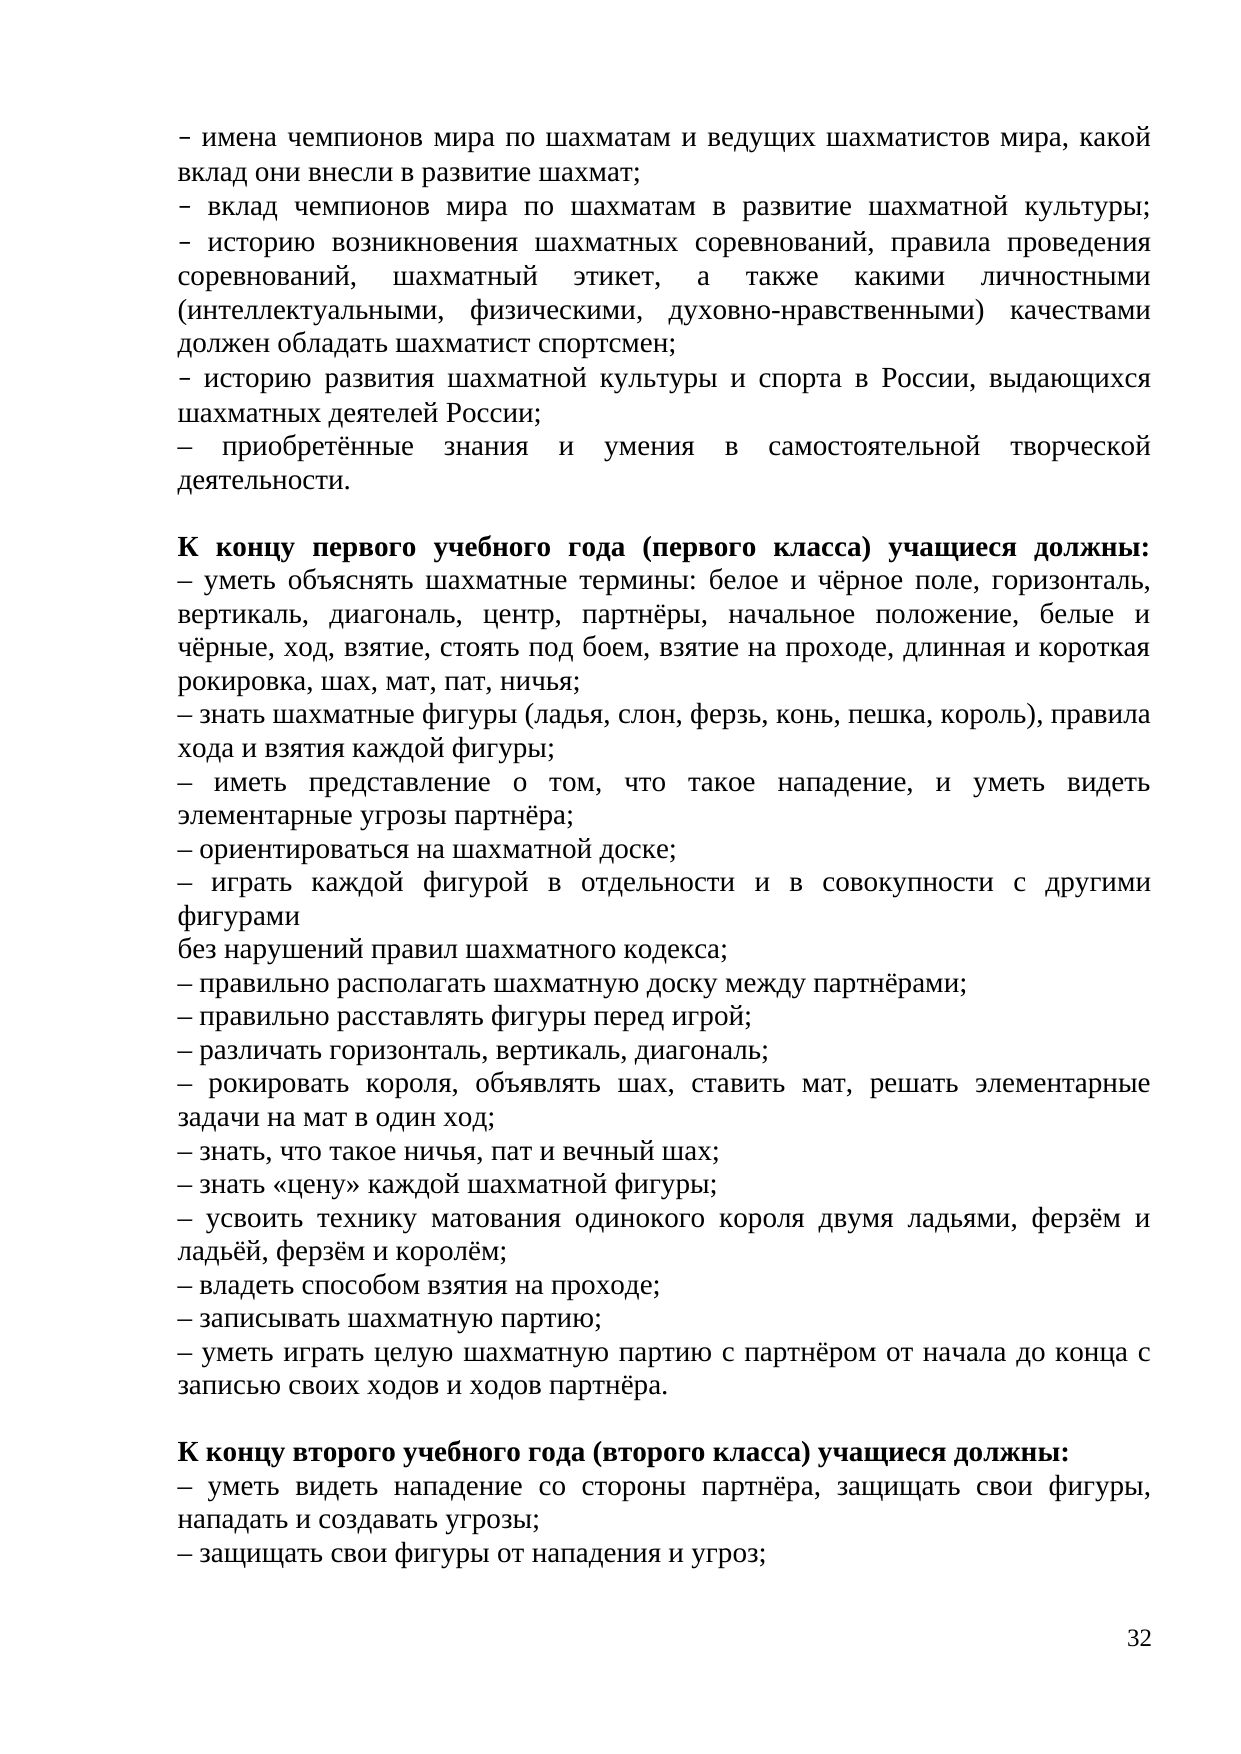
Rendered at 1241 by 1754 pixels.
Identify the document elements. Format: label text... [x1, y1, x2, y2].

text без нарушений правил шахматного кодекса; [177, 931, 1152, 965]
text – вклад чемпионов мира по шахматам в развитие шахматной культуры; – историю возникновения шахматных соревнований, правила проведения соревнований, шахматный этикет, а также какими личностными (интеллектуальными, физическими, духовно-нравственными) качествами должен обладать шахматист спортсмен; [177, 187, 1152, 359]
text – правильно располагать шахматную доску между партнёрами; [177, 965, 1152, 998]
text – приобретённые знания и умения в самостоятельной творческой деятельности. [177, 428, 1152, 495]
text – иметь представление о том, что такое нападение, и уметь видеть элементарные угрозы партнёра; [177, 764, 1152, 831]
text – записывать шахматную партию; [177, 1300, 1152, 1334]
text – рокировать короля, объявлять шах, ставить мат, решать элементарные задачи на мат в один ход; [177, 1066, 1152, 1133]
text – уметь видеть нападение со стороны партнёра, защищать свои фигуры, нападать и создавать угрозы; [177, 1468, 1152, 1535]
text К концу первого учебного года (первого класса) учащиеся должны: – уметь объяснять шахматные термины: белое и чёрное поле, горизонталь, вертикаль, диагональ, центр, партнёры, начальное положение, белые и чёрные, ход, взятие, стоять под боем, взятие на проходе, длинная и короткая рокировка, шах, мат, пат, ничья; [177, 529, 1152, 697]
text – знать «цену» каждой шахматной фигуры; [177, 1166, 1152, 1200]
text – владеть способом взятия на проходе; [177, 1267, 1152, 1300]
text К концу второго учебного года (второго класса) учащиеся должны: [177, 1434, 1152, 1468]
text – ориентироваться на шахматной доске; [177, 831, 1152, 864]
text – историю развития шахматной культуры и спорта в России, выдающихся шахматных деятелей России; [177, 359, 1152, 428]
text – различать горизонталь, вертикаль, диагональ; [177, 1032, 1152, 1066]
text – уметь играть целую шахматную партию с партнёром от начала до конца с записью своих ходов и ходов партнёра. [177, 1334, 1152, 1401]
text – знать, что такое ничья, пат и вечный шах; [177, 1133, 1152, 1166]
text – правильно расставлять фигуры перед игрой; [177, 998, 1152, 1032]
text – знать шахматные фигуры (ладья, слон, ферзь, конь, пешка, король), правила хода и взятия каждой фигуры; [177, 697, 1152, 764]
text – усвоить технику матования одинокого короля двумя ладьями, ферзём и ладьёй, ферзём и королём; [177, 1200, 1152, 1267]
text – защищать свои фигуры от нападения и угроз; [177, 1535, 1152, 1569]
text – имена чемпионов мира по шахматам и ведущих шахматистов мира, какой вклад они внесли в развитие шахмат; [177, 118, 1152, 187]
text – играть каждой фигурой в отдельности и в совокупности с другими фигурами [177, 864, 1152, 931]
